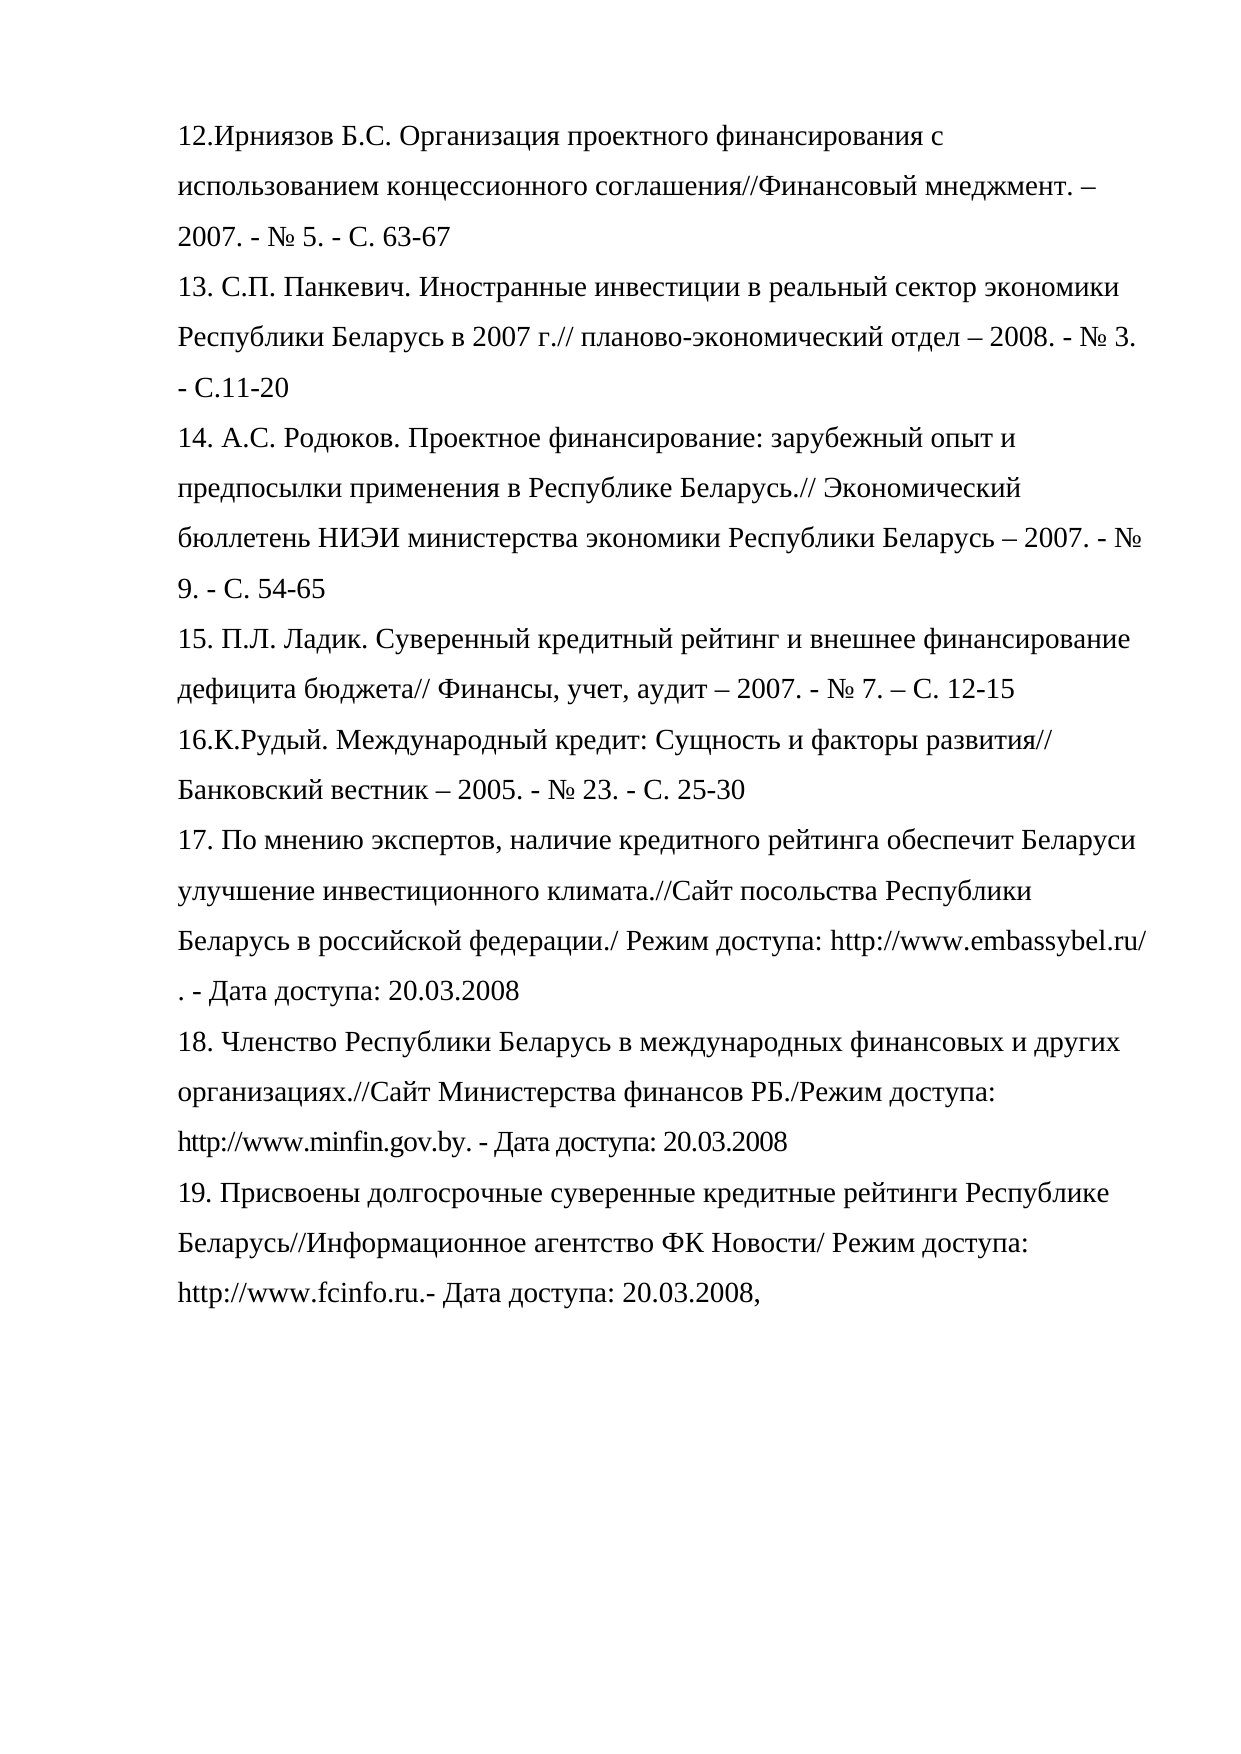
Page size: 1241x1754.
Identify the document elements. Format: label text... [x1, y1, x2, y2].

text 14. А.С. Родюков. Проектное финансирование: зарубежный опыт и предпосылки применения в Республике Беларусь.// Экономический бюллетень НИЭИ министерства экономики Республики Беларусь – 2007. - № 9. - С. 54-65 [177, 420, 1152, 604]
text 17. По мнению экспертов, наличие кредитного рейтинга обеспечит Беларуси улучшение инвестиционного климата.//Сайт посольства Республики Беларусь в российской федерации./ Режим доступа: http://www.embassybel.ru/ . - Дата доступа: 20.03.2008 [177, 822, 1152, 1007]
text 16.К.Рудый. Международный кредит: Сущность и факторы развития// Банковский вестник – 2005. - № 23. - С. 25-30 [177, 722, 1152, 806]
text 15. П.Л. Ладик. Суверенный кредитный рейтинг и внешнее финансирование дефицита бюджета// Финансы, учет, аудит – 2007. - № 7. – С. 12-15 [177, 621, 1152, 705]
text 19. Присвоены долгосрочные суверенные кредитные рейтинги Республике Беларусь//Информационное агентство ФК Новости/ Режим доступа: http://www.fcinfo.ru.- Дата доступа: 20.03.2008, [177, 1175, 1152, 1309]
text 13. С.П. Панкевич. Иностранные инвестиции в реальный сектор экономики Республики Беларусь в .// планово-экономический отдел – 2008. - № 3. - С.11-20 [177, 269, 1152, 403]
text 18. Членство Республики Беларусь в международных финансовых и других организациях.//Сайт Министерства финансов РБ./Режим доступа: http://www.minfin.gov.by. - Дата доступа: 20.03.2008 [177, 1024, 1152, 1158]
text 12.Ирниязов Б.С. Организация проектного финансирования с использованием концессионного соглашения//Финансовый мнеджмент. – 2007. - № 5. - С. 63-67 [177, 118, 1152, 252]
